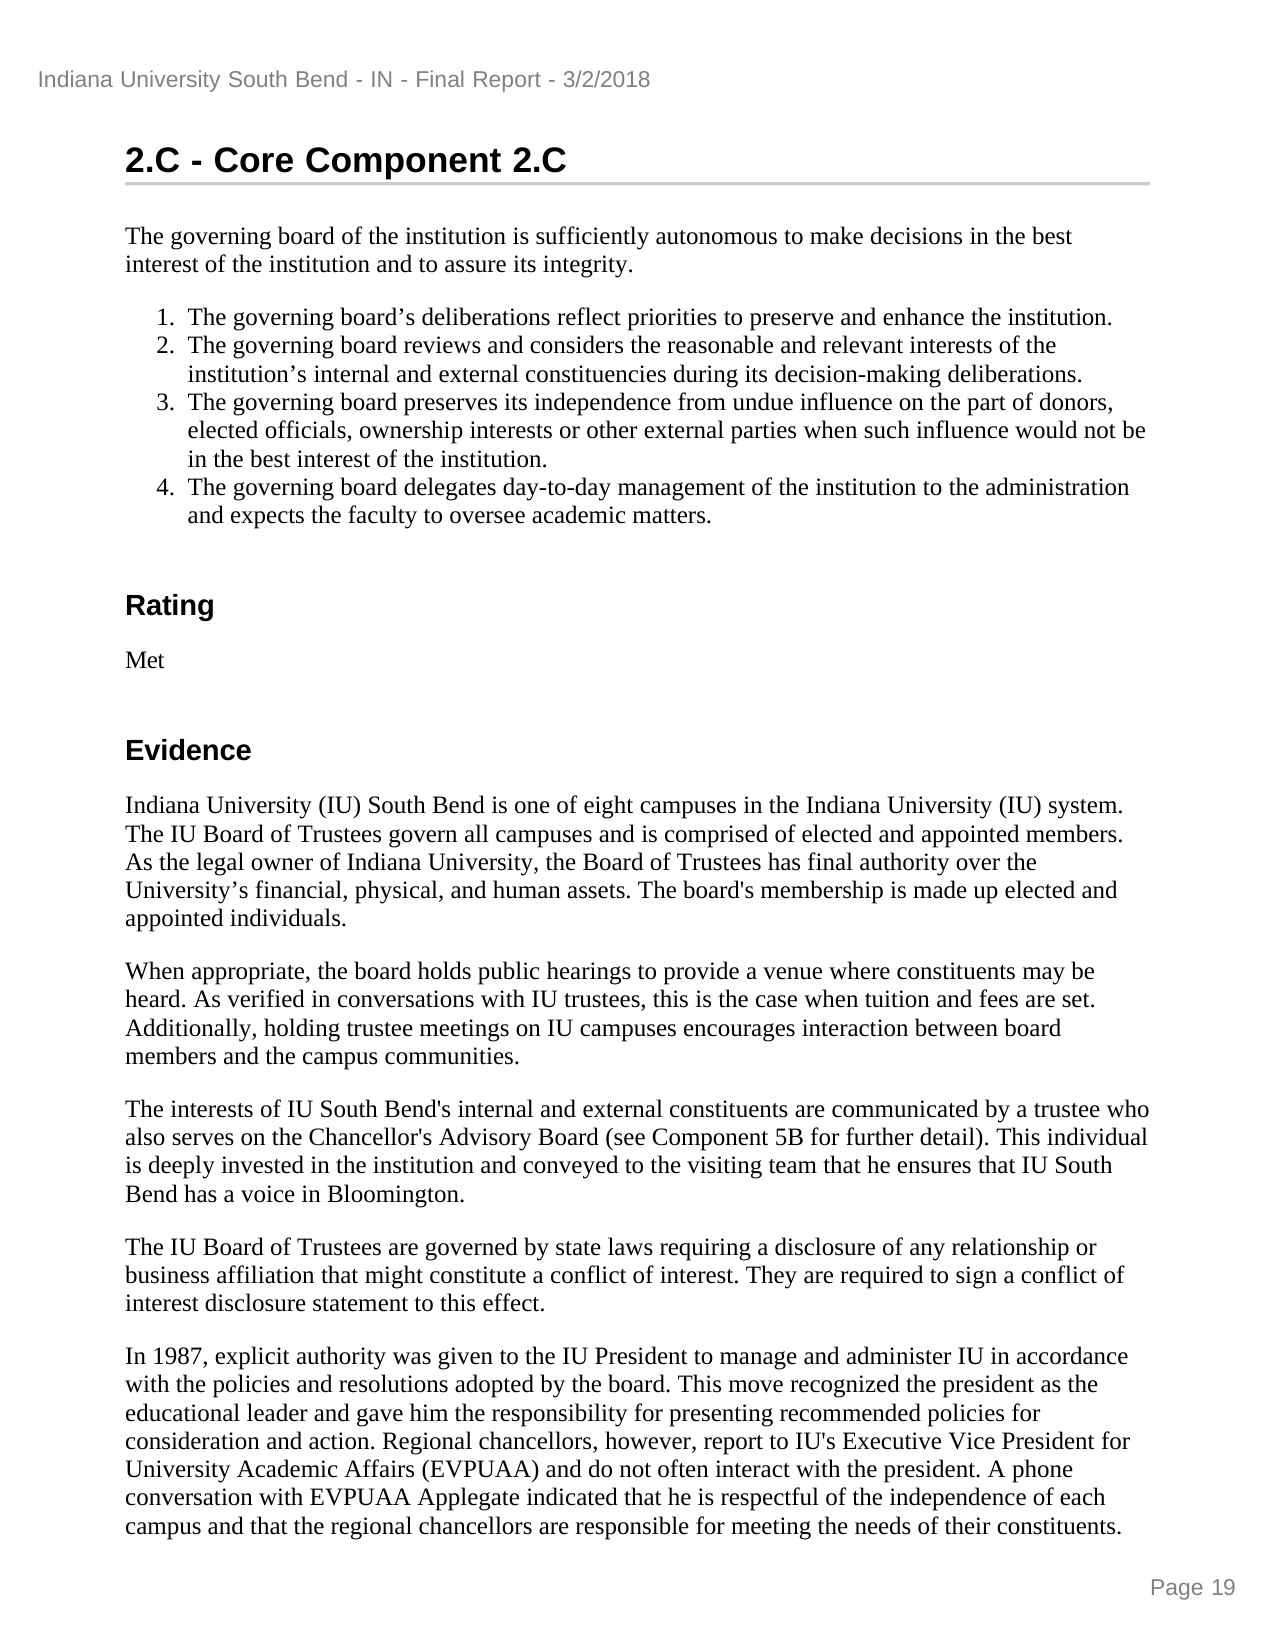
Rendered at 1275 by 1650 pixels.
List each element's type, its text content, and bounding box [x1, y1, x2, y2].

list The governing board delegates day-to-day management of the institution to the administration and expects the faculty to oversee academic matters. [156, 472, 1130, 529]
text Met [125, 645, 1237, 674]
list The governing board preserves its independence from undue influence on the part of donors, elected officials, ownership interests or other external parties when such influence would not be in the best interest of the institution. [156, 388, 1146, 472]
text The governing board of the institution is sufficiently autonomous to make decisions in the best interest of the institution and to assure its integrity. [125, 222, 1112, 278]
text Indiana University (IU) South Bend is one of eight campuses in the Indiana University (IU) system. The IU Board of Trustees govern all campuses and is comprised of elected and appointed members. As the legal owner of Indiana University, the Board of Trustees has final authority over the University’s financial, physical, and human assets. The board's membership is made up elected and appointed individuals. [125, 791, 1140, 932]
subtitle Evidence [125, 733, 1237, 767]
list The governing board’s deliberations reflect priorities to preserve and enhance the institution. [156, 303, 1237, 331]
text When appropriate, the board holds public hearings to provide a venue where constituents may be heard. As verified in conversations with IU trustees, this is the case when tuition and fees are set. Additionally, holding trustee meetings on IU campuses encourages interaction between board members and the campus communities. [125, 957, 1112, 1070]
text In 1987, explicit authority was given to the IU President to manage and administer IU in accordance with the policies and resolutions adopted by the board. This move recognized the president as the educational leader and gave him the responsibility for presenting recommended policies for consideration and action. Regional chancellors, however, report to IU's Executive Vice President for University Academic Affairs (EVPUAA) and do not often interact with the president. A phone conversation with EVPUAA Applegate indicated that he is respectful of the independence of each campus and that the regional chancellors are responsible for meeting the needs of their constituents. [125, 1342, 1145, 1539]
subtitle - Core Component 2.C [125, 139, 1237, 180]
text The interests of IU South Bend's internal and external constituents are communicated by a trustee who also serves on the Chancellor's Advisory Board (see Component 5B for further detail). This individual is deeply invested in the institution and conveyed to the visiting team that he ensures that IU South Bend has a voice in Bloomington. [125, 1095, 1150, 1207]
subtitle Rating [125, 588, 1237, 622]
text The IU Board of Trustees are governed by state laws requiring a disclosure of any relationship or business affiliation that might constitute a conflict of interest. They are required to sign a conflict of interest disclosure statement to this effect. [125, 1232, 1145, 1317]
list The governing board reviews and considers the reasonable and relevant interests of the institution’s internal and external constituencies during its decision-making deliberations. [156, 331, 1083, 388]
